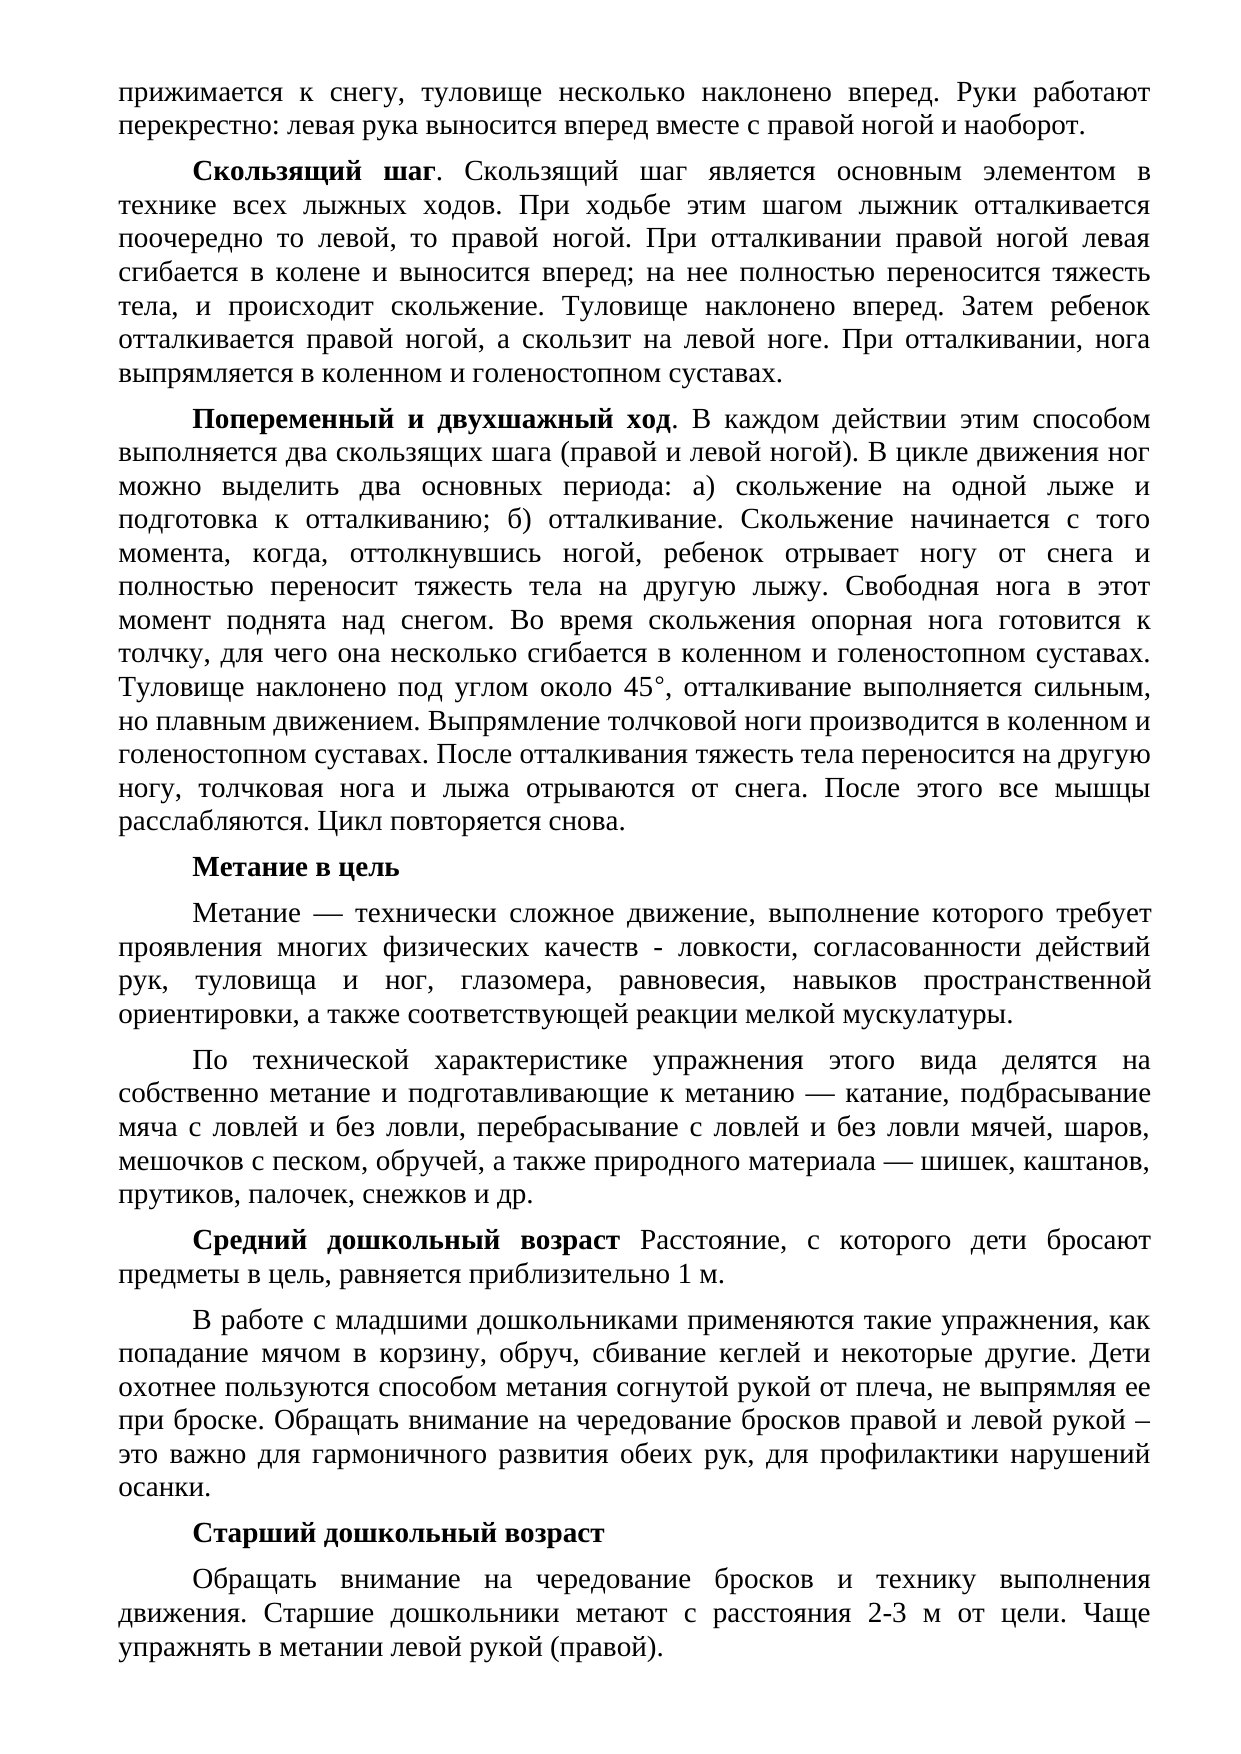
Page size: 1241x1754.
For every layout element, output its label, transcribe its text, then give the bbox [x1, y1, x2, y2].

text Попеременный и двухшажный ход. В каждом действии этим способом выполняется два скользящих шага (правой и левой ногой). В цикле движения ног можно выделить два основных периода: а) скольжение на одной лыже и подготовка к отталкиванию; б) отталкивание. Скольжение начинается с того момента, когда, оттолкнувшись ногой, ребенок отрывает ногу от снега и полностью переносит тяжесть тела на другую лыжу. Свободная нога в этот момент поднята над снегом. Во время скольжения опорная нога готовится к толчку, для чего она несколько сгибается в коленном и голеностопном суставах. Туловище наклонено под углом около 45, отталкивание выполняется сильным, но плавным движением. Выпрямление толчковой ноги производится в коленном и голеностопном суставах. После отталкивания тяжесть тела переносится на другую ногу, толчковая нога и лыжа отрываются от снега. После этого все мышцы расслабляются. Цикл повторяется снова. [118, 401, 1152, 837]
text Метание — технически сложное движение, выполнение которого требует проявления многих физических качеств - ловкости, согласованности действий рук, туловища и ног, глазомера, равновесия, навыков пространственной ориентировки, а также соответствующей реакции мелкой мускулатуры. [118, 895, 1152, 1029]
text Обращать внимание на чередование бросков и технику выполнения движения. Старшие дошкольники метают с расстояния 2-3 м от цели. Чаще упражнять в метании левой рукой (правой). [118, 1562, 1152, 1662]
text В работе с младшими дошкольниками применяются такие упражнения, как попадание мячом в корзину, обруч, сбивание кеглей и некоторые другие. Дети охотнее пользуются способом метания согнутой рукой от плеча, не выпрямляя ее при броске. Обращать внимание на чередование бросков правой и левой рукой – это важно для гармоничного развития обеих рук, для профилактики нарушений осанки. [118, 1302, 1152, 1503]
text Средний дошкольный возраст Расстояние, с которого дети бросают предметы в цель, равняется приблизительно 1 м. [118, 1222, 1152, 1289]
text Старший дошкольный возраст [118, 1516, 1152, 1549]
text По технической характеристике упражнения этого вида делятся на собственно метание и подготавливающие к метанию — катание, подбрасывание мяча с ловлей и без ловли, перебрасывание с ловлей и без ловли мячей, шаров, мешочков с песком, обручей, а также природного материала — шишек, каштанов, прутиков, палочек, снежков и др. [118, 1042, 1152, 1210]
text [118, 74, 1152, 141]
text Скользящий шаг. Скользящий шаг является основным элементом в технике всех лыжных ходов. При ходьбе этим шагом лыжник отталкивается поочередно то левой, то правой ногой. При отталкивании правой ногой левая сгибается в колене и выносится вперед; на нее полностью переносится тяжесть тела, и происходит скольжение. Туловище наклонено вперед. Затем ребенок отталкивается правой ногой, а скользит на левой ноге. При отталкивании, нога выпрямляется в коленном и голеностопном суставах. [118, 153, 1152, 388]
text Метание в цель [118, 849, 1152, 883]
